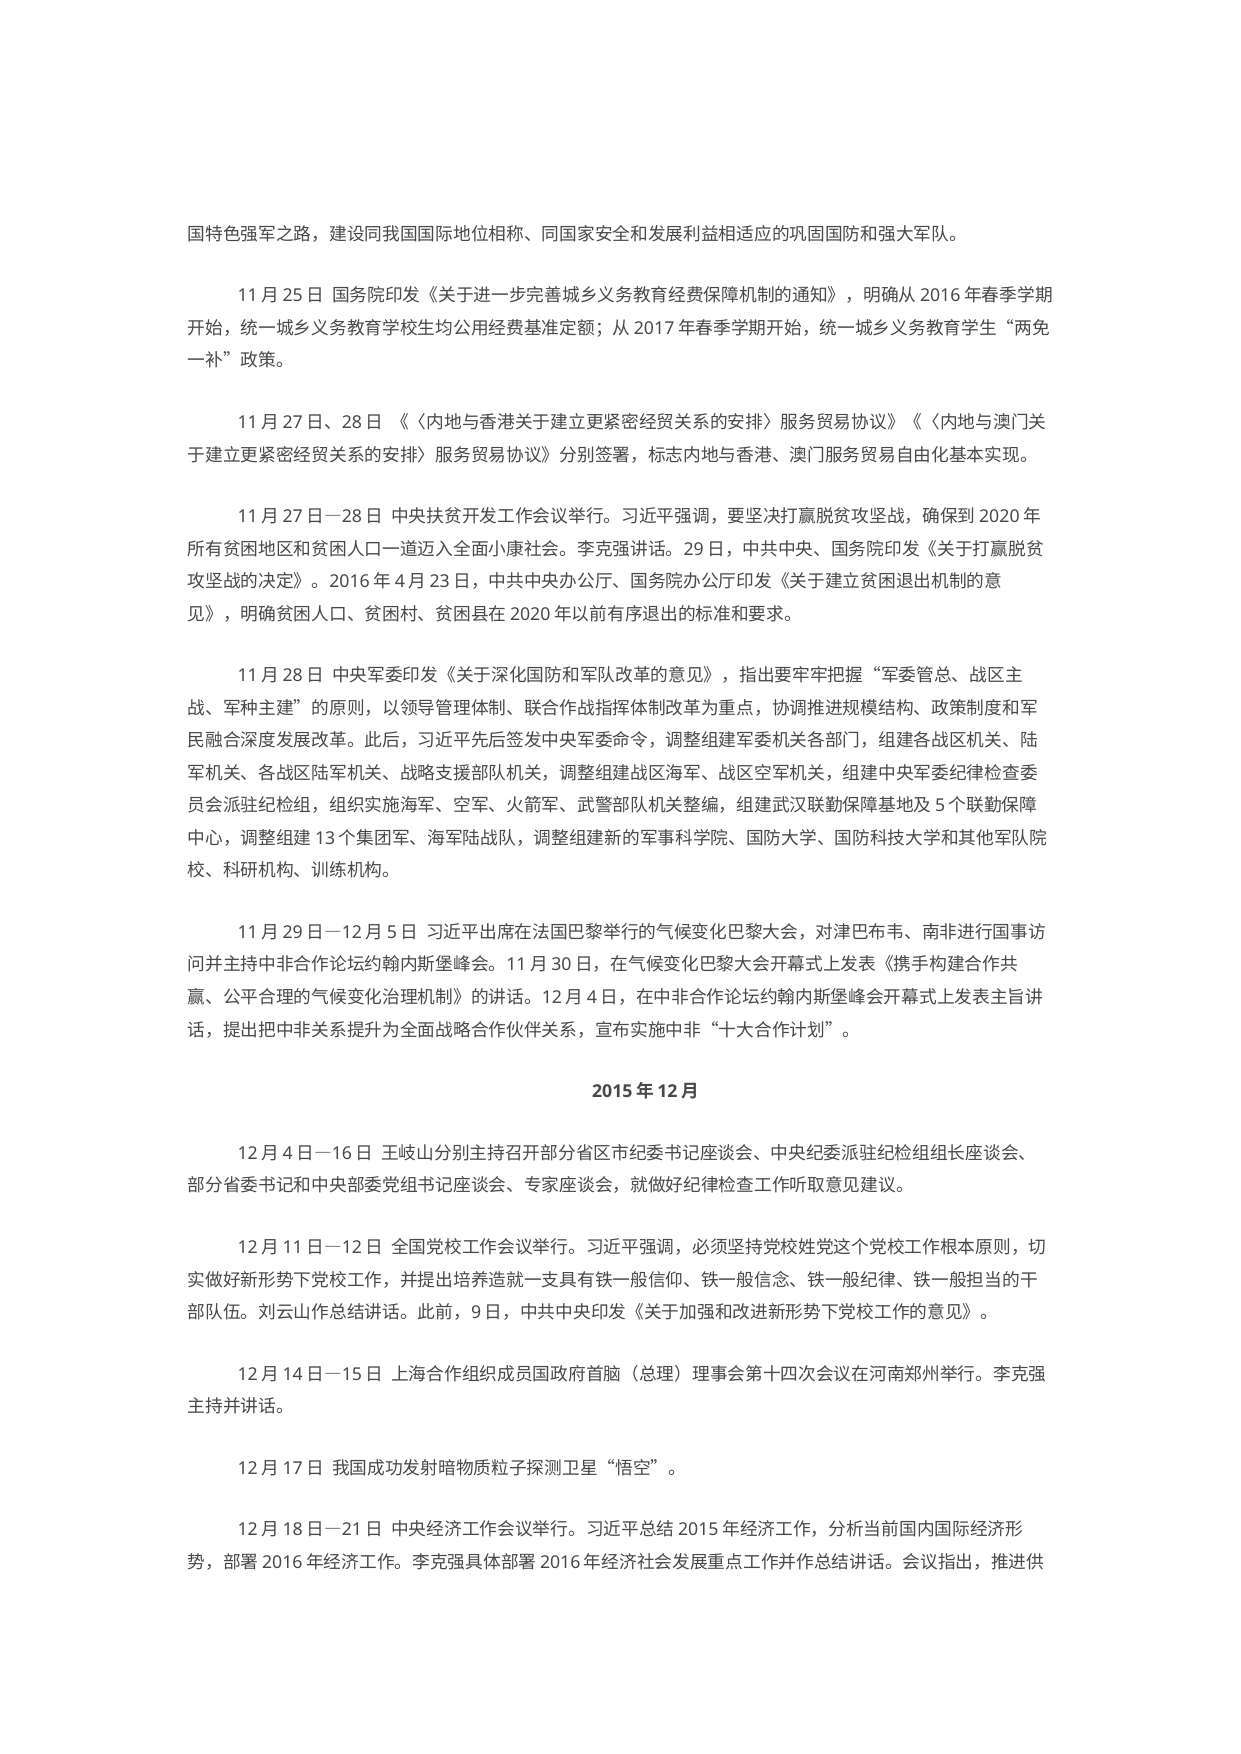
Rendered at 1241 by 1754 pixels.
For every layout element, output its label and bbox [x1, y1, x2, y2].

table_cell [188, 162, 1053, 1577]
